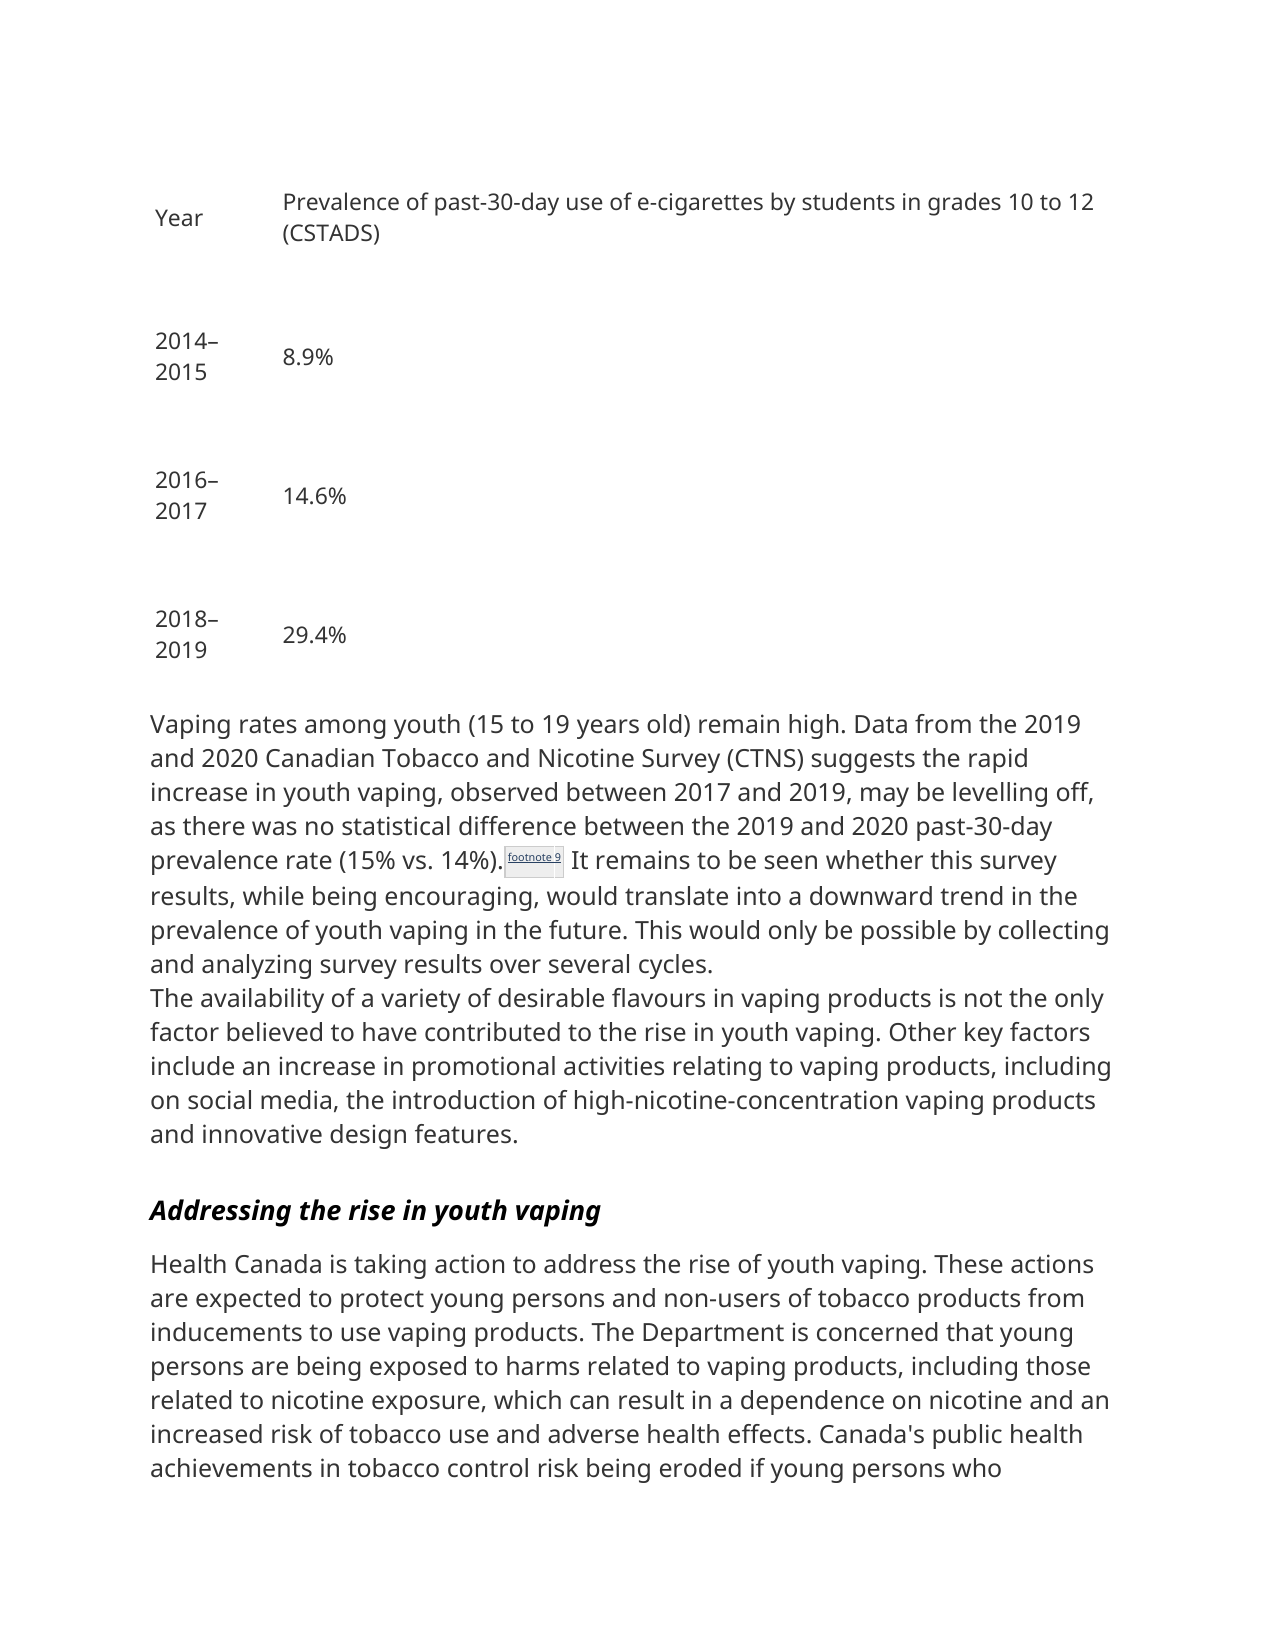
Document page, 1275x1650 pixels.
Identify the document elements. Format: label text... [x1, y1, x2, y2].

table_cell 29.4% [278, 567, 1125, 706]
table_cell 2016–2017 [150, 428, 278, 567]
table_cell 14.6% [278, 428, 1125, 567]
table_cell 2014–2015 [150, 289, 278, 428]
table_cell Prevalence of past-30-day use of e-cigarettes by students in grades 10 to 12 (CSTADS) [278, 150, 1125, 289]
table_cell Year [150, 150, 278, 289]
text The availability of a variety of desirable flavours in vaping products is not the only factor believed to have contributed to the rise in youth vaping. Other key factors include an increase in promotional activities relating to vaping products, including on social media, the introduction of high-nicotine-concentration vaping products and innovative design features. [150, 981, 1125, 1151]
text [150, 1246, 1125, 1485]
subtitle Addressing the rise in youth vaping [150, 1191, 1125, 1228]
table_cell 8.9% [278, 289, 1125, 428]
table_cell 2018–2019 [150, 567, 278, 706]
text Vaping rates among youth (15 to 19 years old) remain high. Data from the 2019 and 2020 Canadian Tobacco and Nicotine Survey (CTNS) suggests the rapid increase in youth vaping, observed between 2017 and 2019, may be levelling off, as there was no statistical difference between the 2019 and 2020 past-30-day prevalence rate (15% vs. 14%).footnote 9 It remains to be seen whether this survey results, while being encouraging, would translate into a downward trend in the prevalence of youth vaping in the future. This would only be possible by collecting and analyzing survey results over several cycles. [150, 706, 1125, 981]
